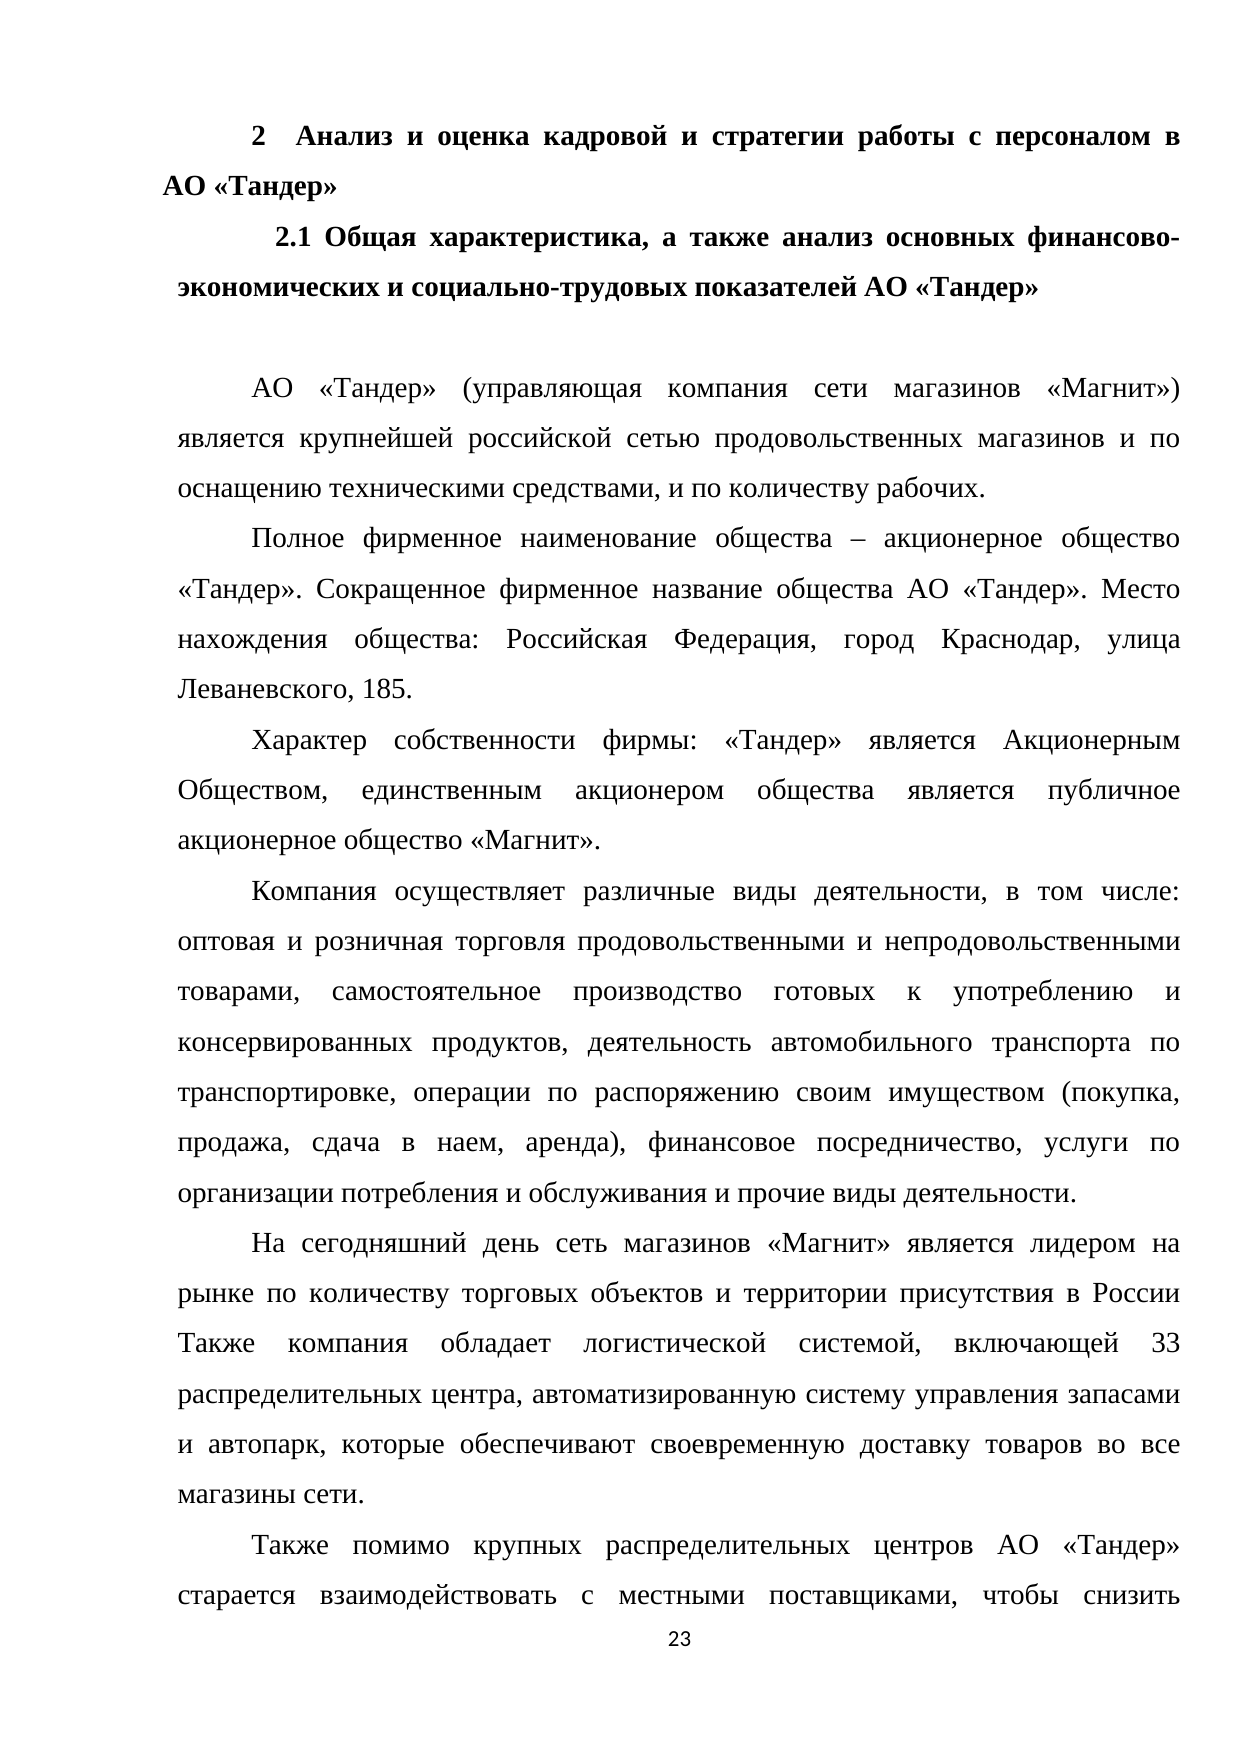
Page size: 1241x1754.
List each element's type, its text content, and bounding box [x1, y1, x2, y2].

text 2.1 Общая характеристика, а также анализ основных финансово-экономических и социально-трудовых показателей АО «Тандер» [177, 219, 1181, 303]
text Полное фирменное наименование общества – акционерное общество «Тандер». Сокращенное фирменное название общества АО «Тандер». Место нахождения общества: Российская Федерация, город Краснодар, улица Леваневского, 185. [177, 521, 1181, 705]
list Анализ и оценка кадровой и стратегии работы с персоналом в АО «Тандер» [162, 118, 1181, 202]
text На сегодняшний день сеть магазинов «Магнит» является лидером на рынке по количеству торговых объектов и территории присутствия в России Также компания обладает логистической системой, включающей 33 распределительных центра, автоматизированную систему управления запасами и автопарк, которые обеспечивают своевременную доставку товаров во все магазины сети. [177, 1225, 1181, 1510]
text Компания осуществляет различные виды деятельности, в том числе: оптовая и розничная торговля продовольственными и непродовольственными товарами, самостоятельное производство готовых к употреблению и консервированных продуктов, деятельность автомобильного транспорта по транспортировке, операции по распоряжению своим имуществом (покупка, продажа, сдача в наем, аренда), финансовое посредничество, услуги по организации потребления и обслуживания и прочие виды деятельности. [177, 873, 1181, 1208]
text Характер собственности фирмы: «Тандер» является Акционерным Обществом, единственным акционером общества является публичное акционерное общество «Магнит». [177, 722, 1181, 856]
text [177, 1527, 1181, 1611]
text АО «Тандер» (управляющая компания сети магазинов «Магнит») является крупнейшей российской сетью продовольственных магазинов и по оснащению техническими средствами, и по количеству рабочих. [177, 370, 1181, 504]
